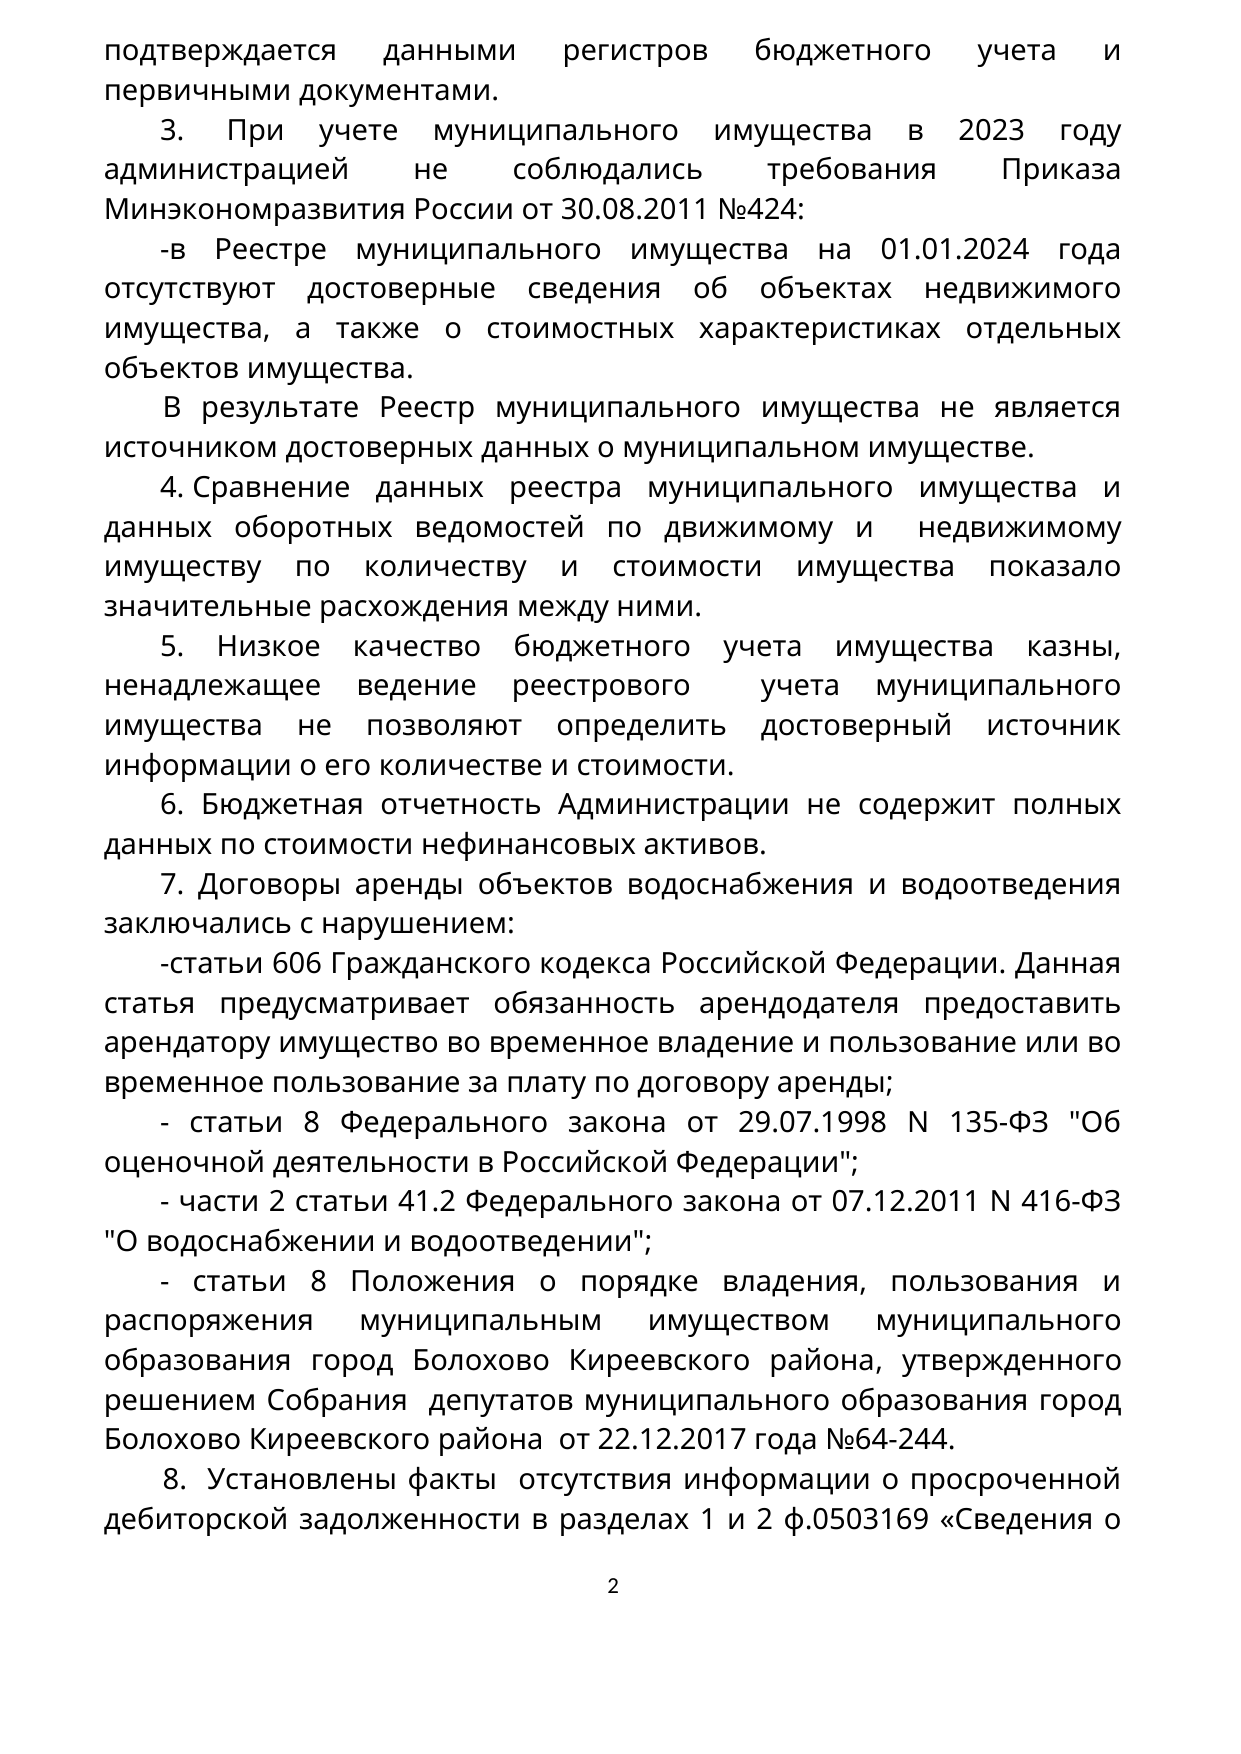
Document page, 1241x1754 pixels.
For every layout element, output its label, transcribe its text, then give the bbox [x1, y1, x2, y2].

text 7. Договоры аренды объектов водоснабжения и водоотведения заключались с нарушением: [103, 863, 1122, 942]
text -в Реестре муниципального имущества на 01.01.2024 года отсутствуют достоверные сведения об объектах недвижимого имущества, а также о стоимостных характеристиках отдельных объектов имущества. [103, 228, 1122, 387]
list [103, 29, 1122, 109]
text 6. Бюджетная отчетность Администрации не содержит полных данных по стоимости нефинансовых активов. [103, 784, 1122, 863]
text - статьи 8 Федерального закона от 29.07.1998 N 135-ФЗ "Об оценочной деятельности в Российской Федерации"; [103, 1101, 1122, 1181]
list Сравнение данных реестра муниципального имущества и данных оборотных ведомостей по движимому и недвижимому имуществу по количеству и стоимости имущества показало значительные расхождения между ними. [103, 466, 1122, 625]
text - части 2 статьи 41.2 Федерального закона от 07.12.2011 N 416-ФЗ "О водоснабжении и водоотведении"; [103, 1181, 1122, 1260]
text В результате Реестр муниципального имущества не является источником достоверных данных о муниципальном имуществе. [103, 387, 1122, 466]
list При учете муниципального имущества в 2023 году администрацией не соблюдались требования Приказа Минэкономразвития России от 30.08.2011 №424: [103, 109, 1122, 228]
text 5. Низкое качество бюджетного учета имущества казны, ненадлежащее ведение реестрового учета муниципального имущества не позволяют определить достоверный источник информации о его количестве и стоимости. [103, 625, 1122, 784]
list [103, 1458, 1122, 1538]
text - статьи 8 Положения о порядке владения, пользования и распоряжения муниципальным имуществом муниципального образования город Болохово Киреевского района, утвержденного решением Собрания депутатов муниципального образования город Болохово Киреевского района от 22.12.2017 года №64-244. [103, 1260, 1122, 1458]
text -статьи 606 Гражданского кодекса Российской Федерации. Данная статья предусматривает обязанность арендодателя предоставить арендатору имущество во временное владение и пользование или во временное пользование за плату по договору аренды; [103, 942, 1122, 1101]
